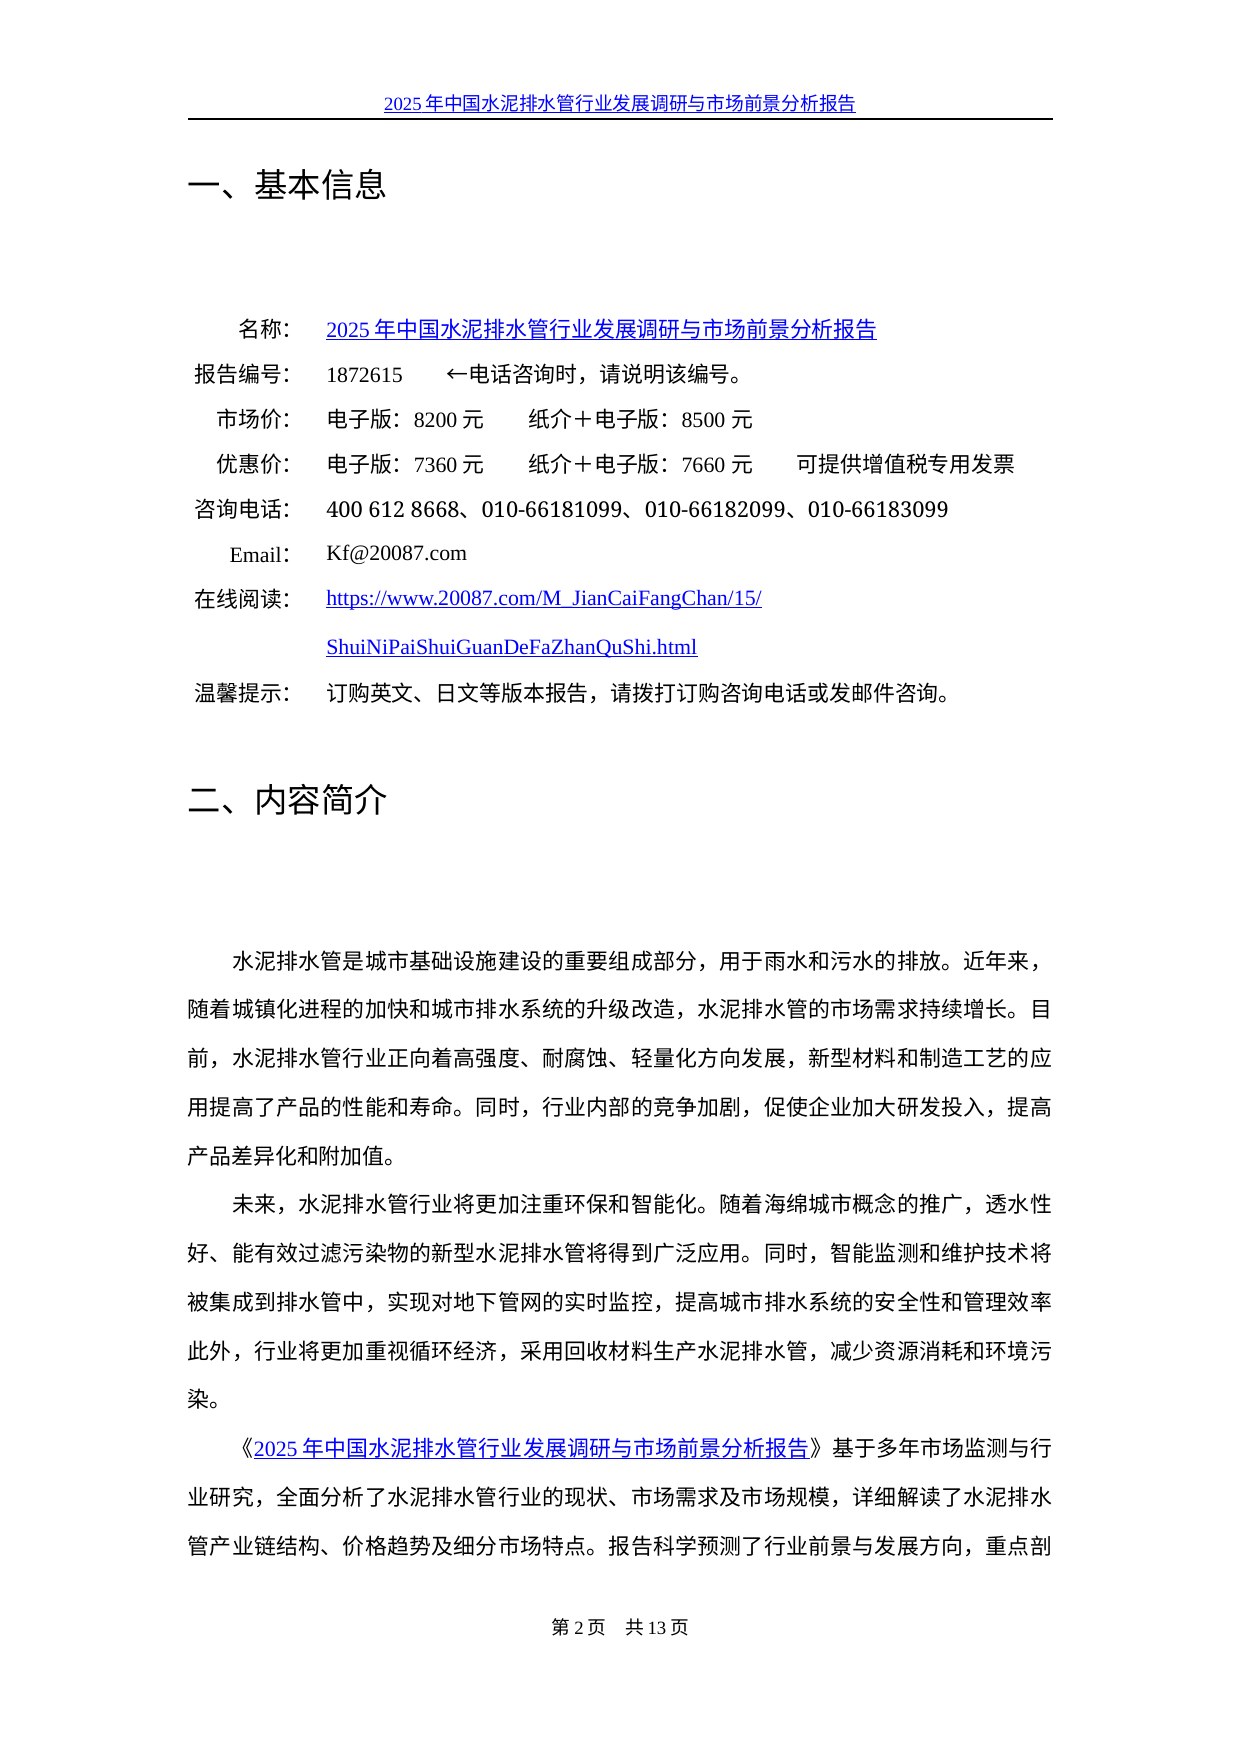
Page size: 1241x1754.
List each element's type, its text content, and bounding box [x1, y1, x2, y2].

table_header 2025年中国水泥排水管行业发展调研与市场前景分析报告 [315, 312, 1073, 357]
table_cell 在线阅读： [167, 582, 315, 675]
table_cell 优惠价： [167, 447, 315, 492]
table_cell 400 612 8668、010-66181099、010-66182099、010-66183099 [315, 492, 1073, 537]
table_cell 市场价： [167, 402, 315, 447]
table_cell 电子版：8200 元 纸介＋电子版：8500 元 [315, 402, 1073, 447]
table_cell Email： [167, 537, 315, 582]
table_cell 1872615 ←电话咨询时，请说明该编号。 [315, 357, 1073, 402]
table_cell 订购英文、日文等版本报告，请拨打订购咨询电话或发邮件咨询。 [315, 675, 1073, 720]
table_cell Kf@20087.com [315, 537, 1073, 582]
title 二、内容简介 [187, 766, 1053, 831]
table_header 名称： [167, 312, 315, 357]
table_cell 温馨提示： [167, 675, 315, 720]
table_cell 电子版：7360 元 纸介＋电子版：7660 元 可提供增值税专用发票 [315, 447, 1073, 492]
table_cell 咨询电话： [167, 492, 315, 537]
table_cell [315, 582, 1073, 675]
table_cell 报告编号： [167, 357, 315, 402]
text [187, 943, 1053, 1561]
title 一、基本信息 [187, 150, 1053, 215]
